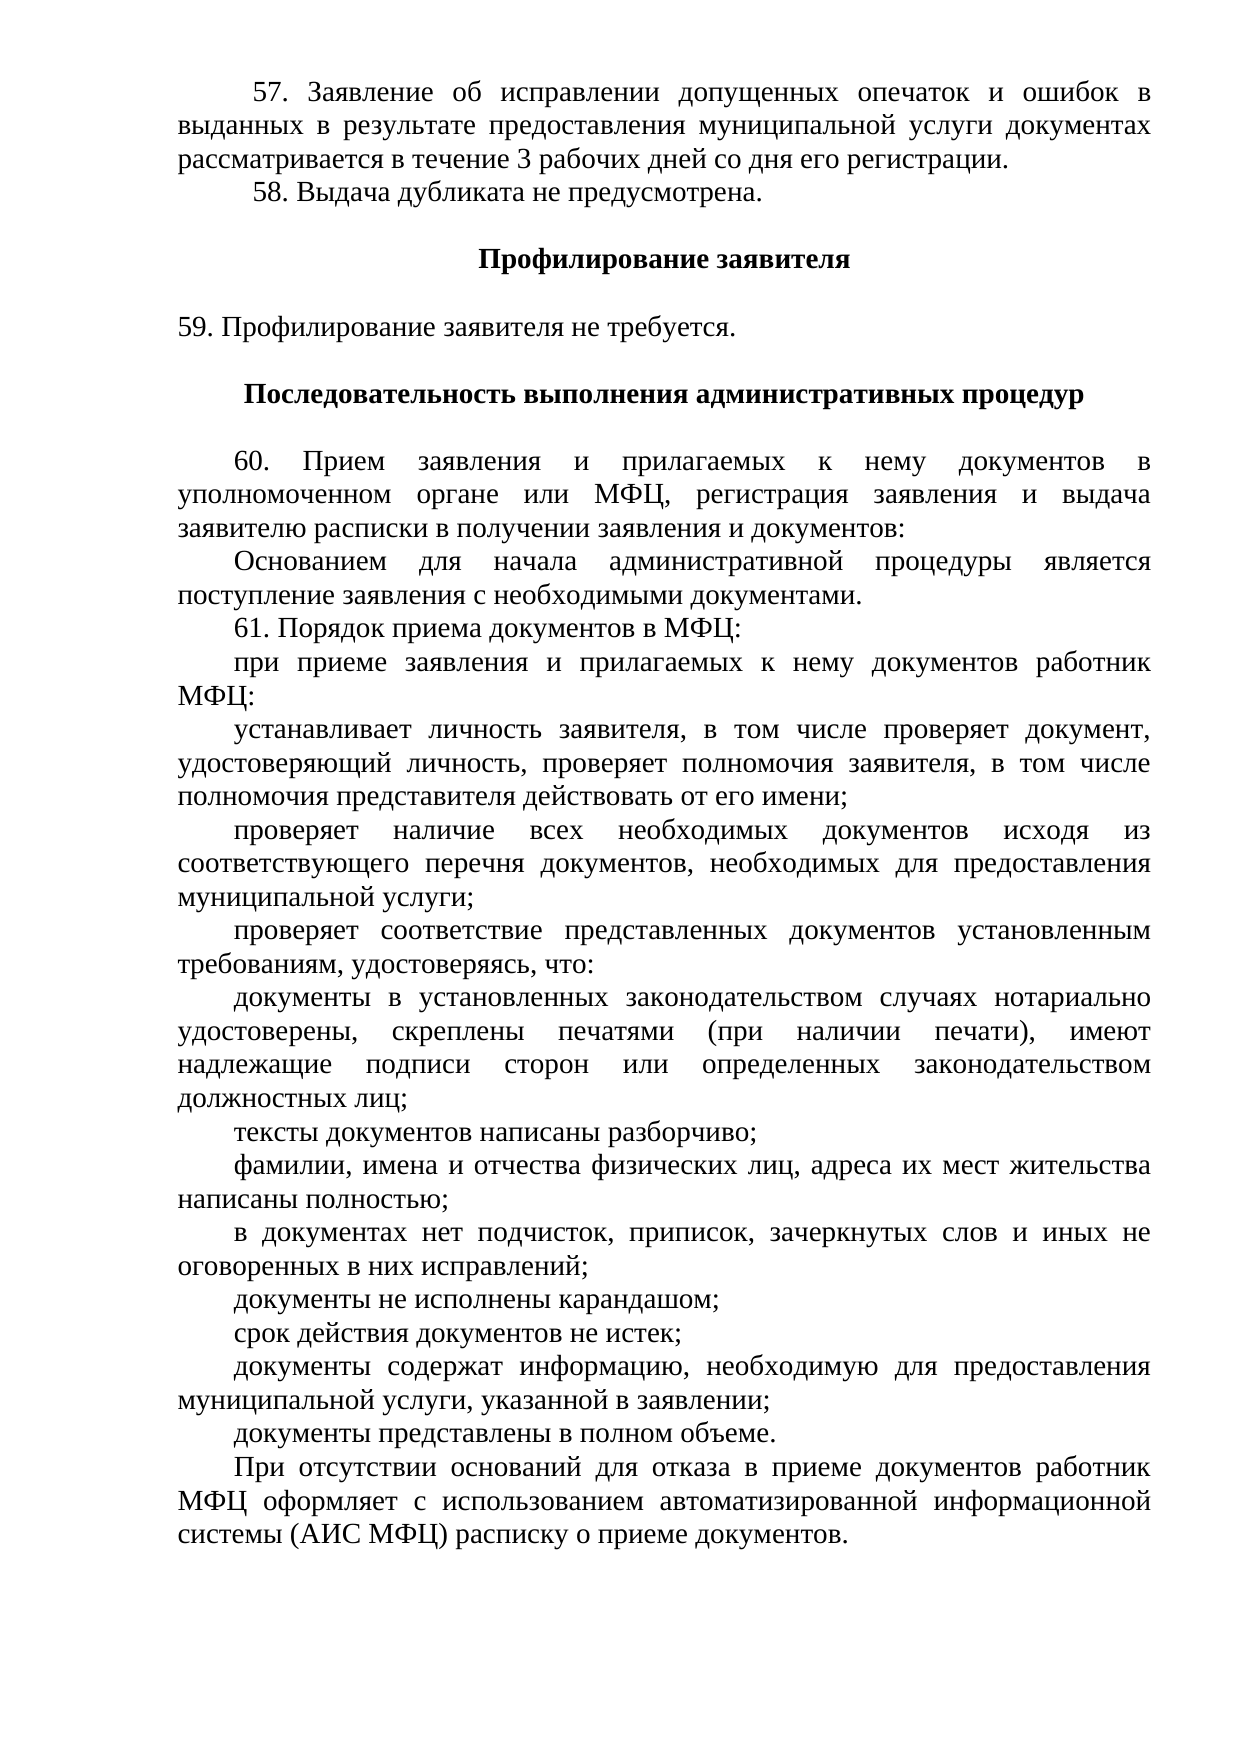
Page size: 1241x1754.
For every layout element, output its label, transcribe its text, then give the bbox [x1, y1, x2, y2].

text в документах нет подчисток, приписок, зачеркнутых слов и иных не оговоренных в них исправлений; [177, 1214, 1152, 1281]
text документы представлены в полном объеме. [177, 1416, 1152, 1449]
text 59. Профилирование заявителя не требуется. [177, 309, 1152, 342]
text проверяет соответствие представленных документов установленным требованиям, удостоверяясь, что: [177, 912, 1152, 979]
text 57. Заявление об исправлении допущенных опечаток и ошибок в выданных в результате предоставления муниципальной услуги документах рассматривается в течение 3 рабочих дней со дня его регистрации. [177, 74, 1152, 174]
text документы не исполнены карандашом; [177, 1281, 1152, 1315]
text проверяет наличие всех необходимых документов исходя из соответствующего перечня документов, необходимых для предоставления муниципальной услуги; [177, 812, 1152, 912]
text Профилирование заявителя [177, 242, 1152, 275]
text устанавливает личность заявителя, в том числе проверяет документ, удостоверяющий личность, проверяет полномочия заявителя, в том числе полномочия представителя действовать от его имени; [177, 711, 1152, 812]
text документы содержат информацию, необходимую для предоставления муниципальной услуги, указанной в заявлении; [177, 1348, 1152, 1416]
text 58. Выдача дубликата не предусмотрена. [177, 174, 1152, 208]
text срок действия документов не истек; [177, 1315, 1152, 1348]
text документы в установленных законодательством случаях нотариально удостоверены, скреплены печатями (при наличии печати), имеют надлежащие подписи сторон или определенных законодательством должностных лиц; [177, 979, 1152, 1114]
text при приеме заявления и прилагаемых к нему документов работник МФЦ: [177, 644, 1152, 711]
text Последовательность выполнения административных процедур [177, 376, 1152, 409]
text 60. Прием заявления и прилагаемых к нему документов в уполномоченном органе или МФЦ, регистрация заявления и выдача заявителю расписки в получении заявления и документов: [177, 443, 1152, 543]
text 61. Порядок приема документов в МФЦ: [177, 611, 1152, 644]
text фамилии, имена и отчества физических лиц, адреса их мест жительства написаны полностью; [177, 1147, 1152, 1214]
text Основанием для начала административной процедуры является поступление заявления с необходимыми документами. [177, 543, 1152, 611]
text тексты документов написаны разборчиво; [177, 1114, 1152, 1147]
text При отсутствии оснований для отказа в приеме документов работник МФЦ оформляет с использованием автоматизированной информационной системы (АИС МФЦ) расписку о приеме документов. [177, 1449, 1152, 1550]
